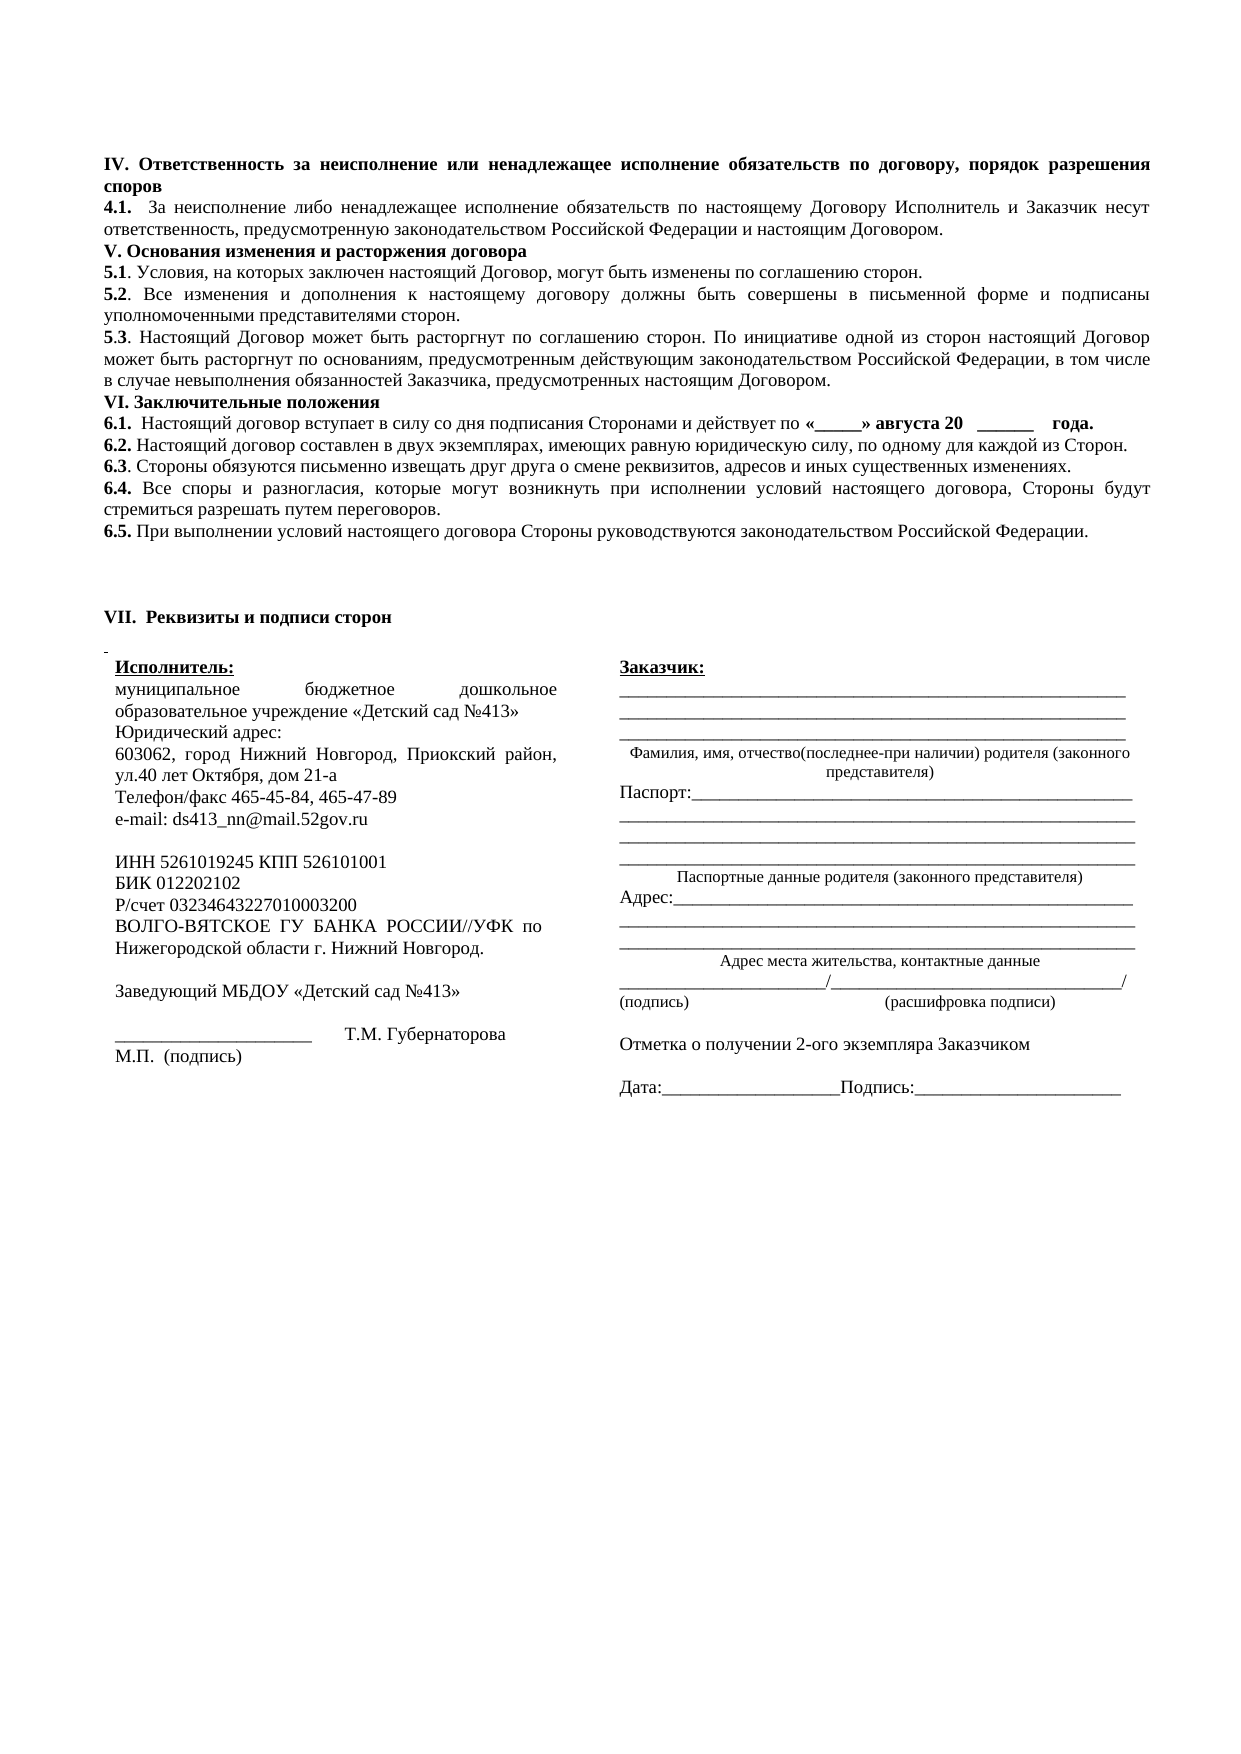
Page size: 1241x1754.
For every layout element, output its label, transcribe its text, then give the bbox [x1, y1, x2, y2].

text 6.4. Все споры и разногласия, которые могут возникнуть при исполнении условий настоящего договора, Стороны будут стремиться разрешать путем переговоров. [103, 477, 1152, 520]
list 6.1. Настоящий договор вступает в силу со дня подписания Сторонами и действует по «_____» августа 20 ______ года. [103, 412, 1152, 434]
text VII. Реквизиты и подписи сторон [103, 606, 1152, 628]
list V. Основания изменения и расторжения договора [103, 239, 1152, 261]
text 6.3. Стороны обязуются письменно извещать друг друга о смене реквизитов, адресов и иных существенных изменениях. [103, 455, 1152, 477]
text 5.2. Все изменения и дополнения к настоящему договору должны быть совершены в письменной форме и подписаны уполномоченными представителями сторон. [103, 283, 1152, 326]
text 6.5. При выполнении условий настоящего договора Стороны руководствуются законодательством Российской Федерации. [103, 520, 1152, 541]
text 5.1. Условия, на которых заключен настоящий Договор, могут быть изменены по соглашению сторон. [103, 261, 1152, 283]
text IV. Ответственность за неисполнение или ненадлежащее исполнение обязательств по договору, порядок разрешения споров [103, 153, 1152, 196]
text 4.1. За неисполнение либо ненадлежащее исполнение обязательств по настоящему Договору Исполнитель и Заказчик несут ответственность, предусмотренную законодательством Российской Федерации и настоящим Договором. [103, 196, 1152, 239]
text 5.3. Настоящий Договор может быть расторгнут по соглашению сторон. По инициативе одной из сторон настоящий Договор может быть расторгнут по основаниям, предусмотренным действующим законодательством Российской Федерации, в том числе в случае невыполнения обязанностей Заказчика, предусмотренных настоящим Договором. [103, 326, 1152, 391]
table_header Заказчик: ______________________________________________________ ______________________________________________________ ______________________________________________________ Фамилия, имя, отчество(последнее-при наличии) родителя (законного представителя) Паспорт:_______________________________________________ _______________________________________________________ _______________________________________________________ _______________________________________________________ Паспортные данные родителя (законного представителя) Адрес:_________________________________________________ _______________________________________________________ _______________________________________________________ Адрес места жительства, контактные данные ______________________/_______________________________/ (подпись) (расшифровка подписи) Отметка о получении 2-ого экземпляра Заказчиком Дата:___________________Подпись:______________________ [608, 656, 1152, 1097]
text VI. Заключительные положения [103, 391, 1152, 412]
table_header Исполнитель: муниципальное бюджетное дошкольное образовательное учреждение «Детский сад №413» Юридический адрес: 603062, город Нижний Новгород, Приокский район, ул.40 лет Октября, дом 21-а Телефон/факс 465-45-84, 465-47-89 e-mail: ds413_nn@mail.52gov.ru ИНН 5261019245 КПП 526101001 БИК 012202102 Р/счет 03234643227010003200 ВОЛГО-ВЯТСКОЕ ГУ БАНКА РОССИИ//УФК по Нижегородской области г. Нижний Новгород. Заведующий МБДОУ «Детский сад №413» _____________________ Т.М. Губернаторова М.П. (подпись) [104, 656, 608, 1097]
list 6.2. Настоящий договор составлен в двух экземплярах, имеющих равную юридическую силу, по одному для каждой из Сторон. [103, 434, 1152, 455]
